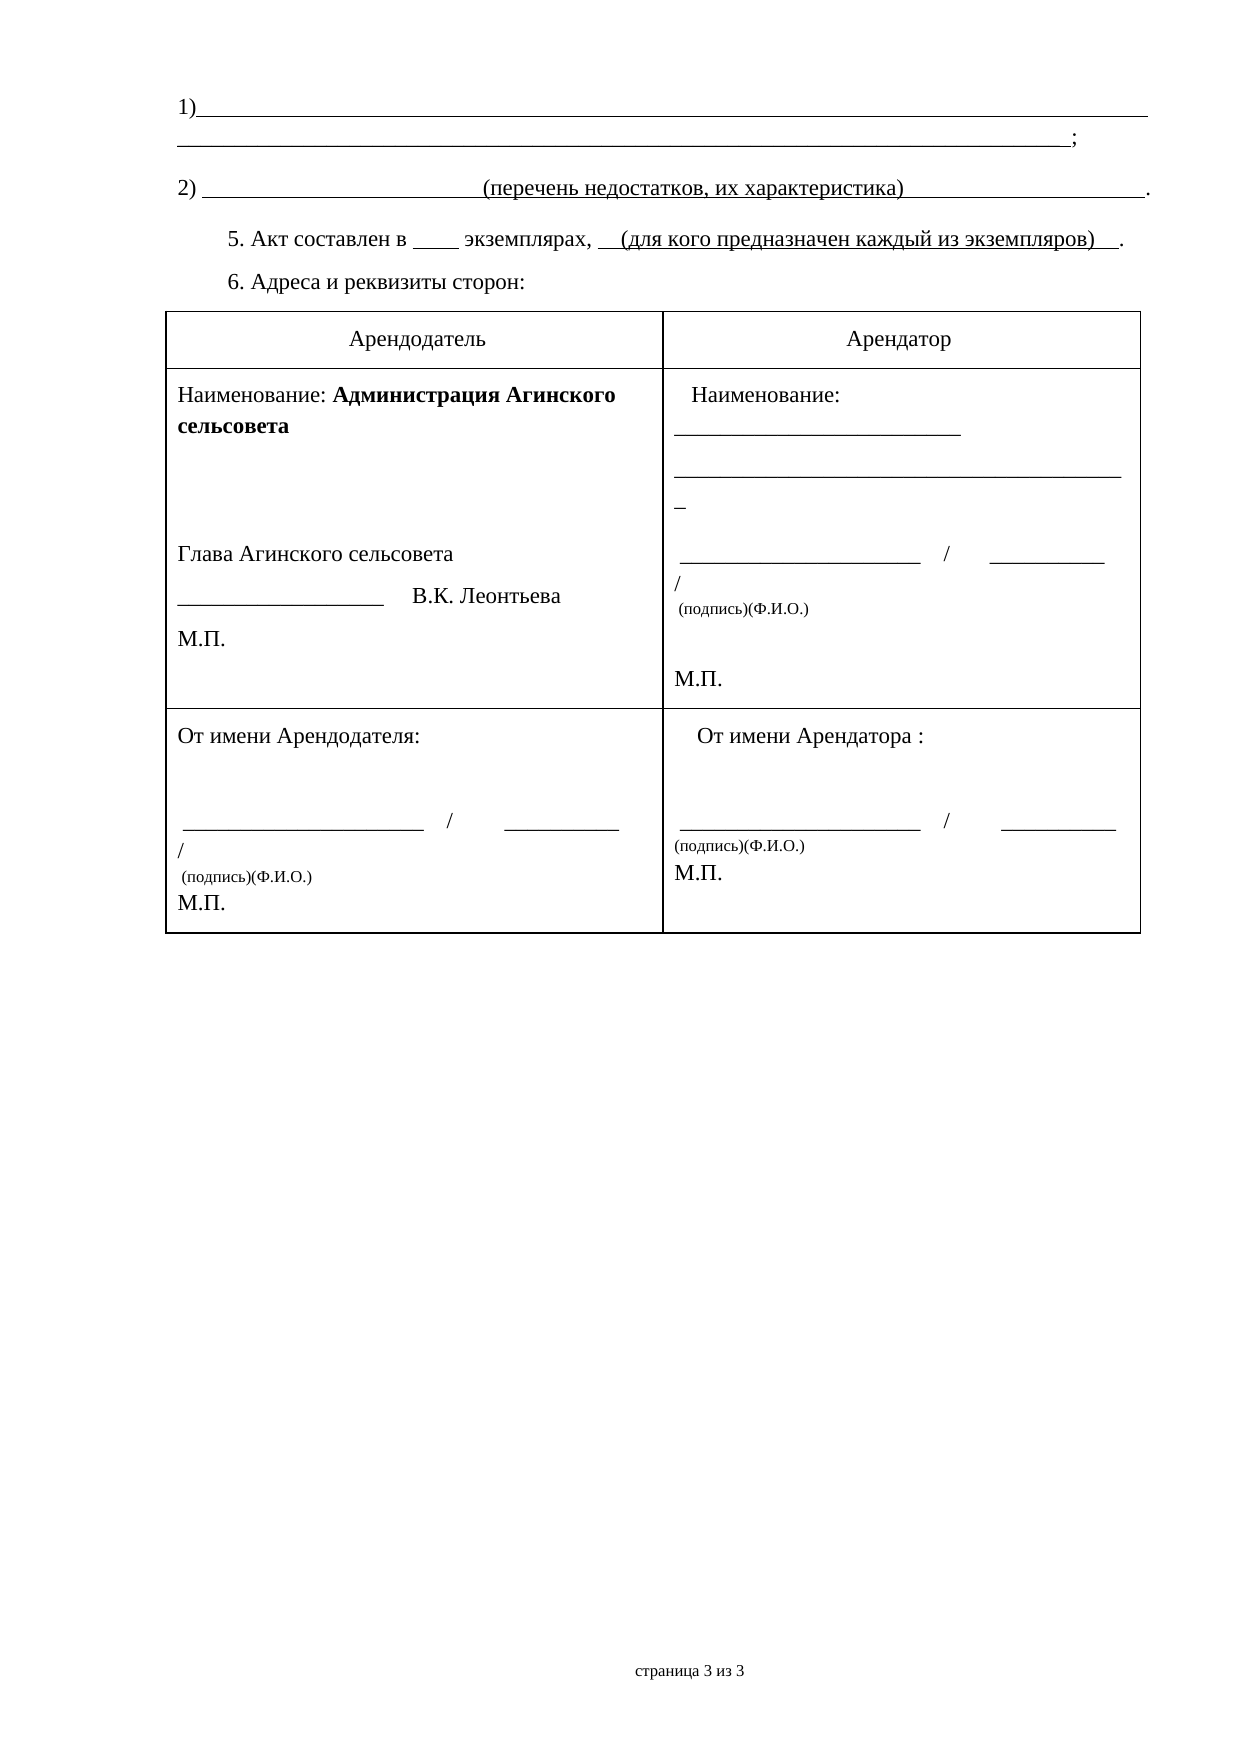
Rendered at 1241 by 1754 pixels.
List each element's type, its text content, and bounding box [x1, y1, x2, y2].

table_cell От имени Арендатора : [664, 709, 1140, 794]
table_header Арендатор [664, 312, 1140, 367]
table_cell Наименование: _________________________ ________________________________________ [664, 369, 1140, 527]
subtitle Акт составлен в экземплярах, (для кого предназначен каждый из экземпляров) . [177, 225, 1152, 252]
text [177, 174, 1152, 201]
table_cell _____________________ / __________ (подпись)(Ф.И.О.) М.П. [664, 795, 1140, 932]
table_cell _____________________ / __________ / (подпись)(Ф.И.О.) М.П. [167, 795, 662, 932]
table_cell _____________________ / __________ / (подпись)(Ф.И.О.) М.П. [664, 527, 1140, 708]
table_cell От имени Арендодателя: [167, 709, 662, 794]
table_cell Наименование: Администрация Агинского сельсовета [167, 369, 662, 527]
subtitle Адреса и реквизиты сторон: [177, 268, 1152, 294]
table_header Арендодатель [167, 312, 662, 367]
text 1) _____________________________________________________________________________ ; [177, 93, 1152, 149]
table_cell Глава Агинского сельсовета __________________ В.К. Леонтьева М.П. [167, 527, 662, 708]
